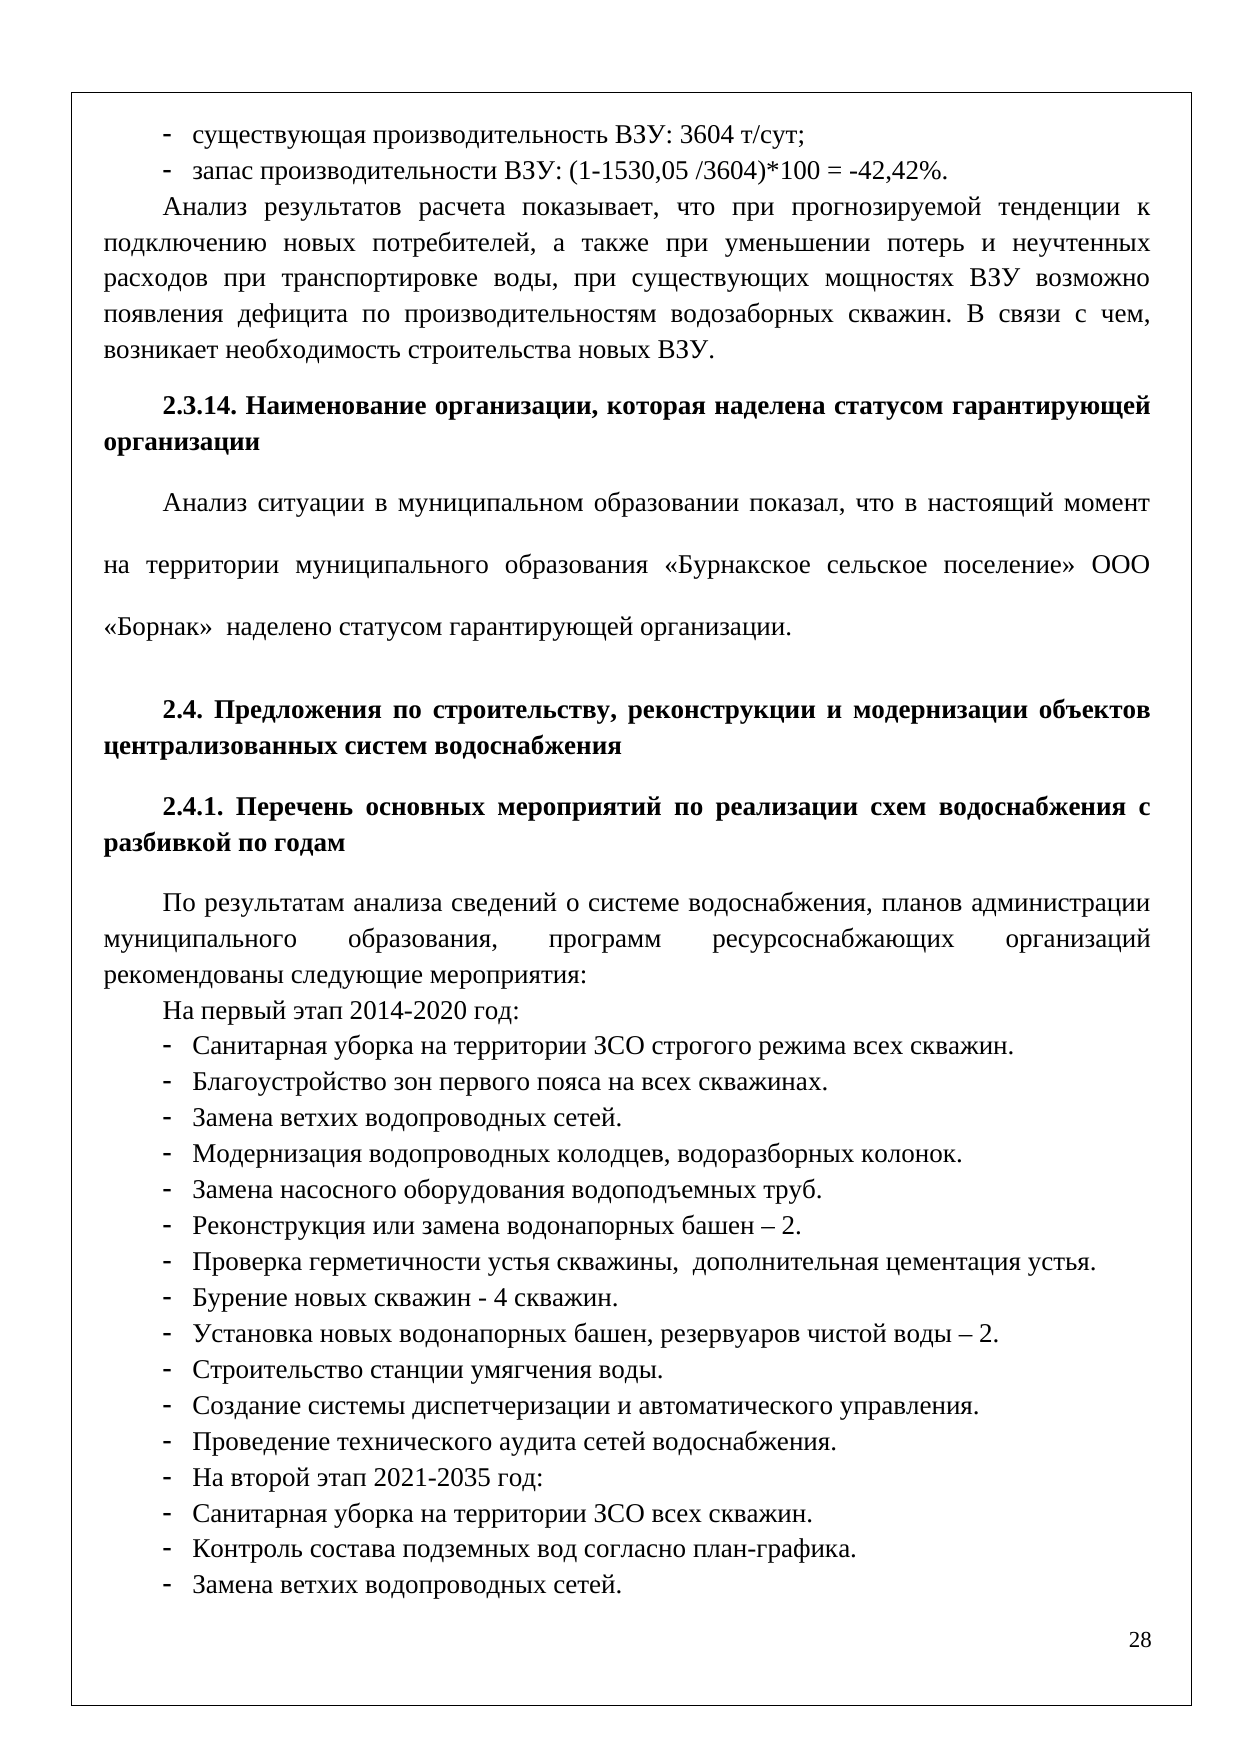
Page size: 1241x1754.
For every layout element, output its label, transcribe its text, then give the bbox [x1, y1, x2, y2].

list Проведение технического аудита сетей водоснабжения. [162, 1425, 1152, 1456]
list Бурение новых скважин - 4 скважин. [162, 1281, 1152, 1312]
list Замена ветхих водопроводных сетей. [162, 1101, 1152, 1133]
list Создание системы диспетчеризации и автоматического управления. [162, 1389, 1152, 1420]
list Санитарная уборка на территории ЗСО строгого режима всех скважин. [162, 1029, 1152, 1061]
text На первый этап 2014-2020 год: [103, 994, 1152, 1025]
subtitle 2.3.14. Наименование организации, которая наделена статусом гарантирующей организации [103, 389, 1152, 456]
list Установка новых водонапорных башен, резервуаров чистой воды – 2. [162, 1317, 1152, 1348]
text Анализ результатов расчета показывает, что при прогнозируемой тенденции к подключению новых потребителей, а также при уменьшении потерь и неучтенных расходов при транспортировке воды, при существующих мощностях ВЗУ возможно появления дефицита по производительностям водозаборных скважин. В связи с чем, возникает необходимость строительства новых ВЗУ. [103, 190, 1152, 364]
list Строительство станции умягчения воды. [162, 1353, 1152, 1384]
list Реконструкция или замена водонапорных башен – 2. [162, 1209, 1152, 1240]
list Модернизация водопроводных колодцев, водоразборных колонок. [162, 1137, 1152, 1168]
list Проверка герметичности устья скважины, дополнительная цементация устья. [162, 1245, 1152, 1276]
list запас производительности ВЗУ: (1-1530,05 /3604)*100 = -42,42%. [162, 154, 1152, 185]
list существующая производительность ВЗУ: 3604 т/сут; [162, 118, 1152, 149]
text По результатам анализа сведений о системе водоснабжения, планов администрации муниципального образования, программ ресурсоснабжающих организаций рекомендованы следующие мероприятия: [103, 887, 1152, 989]
list Замена насосного оборудования водоподъемных труб. [162, 1173, 1152, 1204]
list Замена ветхих водопроводных сетей. [162, 1568, 1152, 1600]
list Контроль состава подземных вод согласно план-графика. [162, 1533, 1152, 1564]
list На второй этап 2021-2035 год: [162, 1461, 1152, 1492]
list Санитарная уборка на территории ЗСО всех скважин. [162, 1497, 1152, 1528]
text Анализ ситуации в муниципальном образовании показал, что в настоящий момент на территории муниципального образования «Бурнакское сельское поселение» ООО «Борнак» наделено статусом гарантирующей организации. [103, 486, 1152, 642]
subtitle 2.4. Предложения по строительству, реконструкции и модернизации объектов централизованных систем водоснабжения [103, 694, 1152, 761]
list Благоустройство зон первого пояса на всех скважинах. [162, 1065, 1152, 1097]
subtitle 2.4.1. Перечень основных мероприятий по реализации схем водоснабжения с разбивкой по годам [103, 790, 1152, 857]
